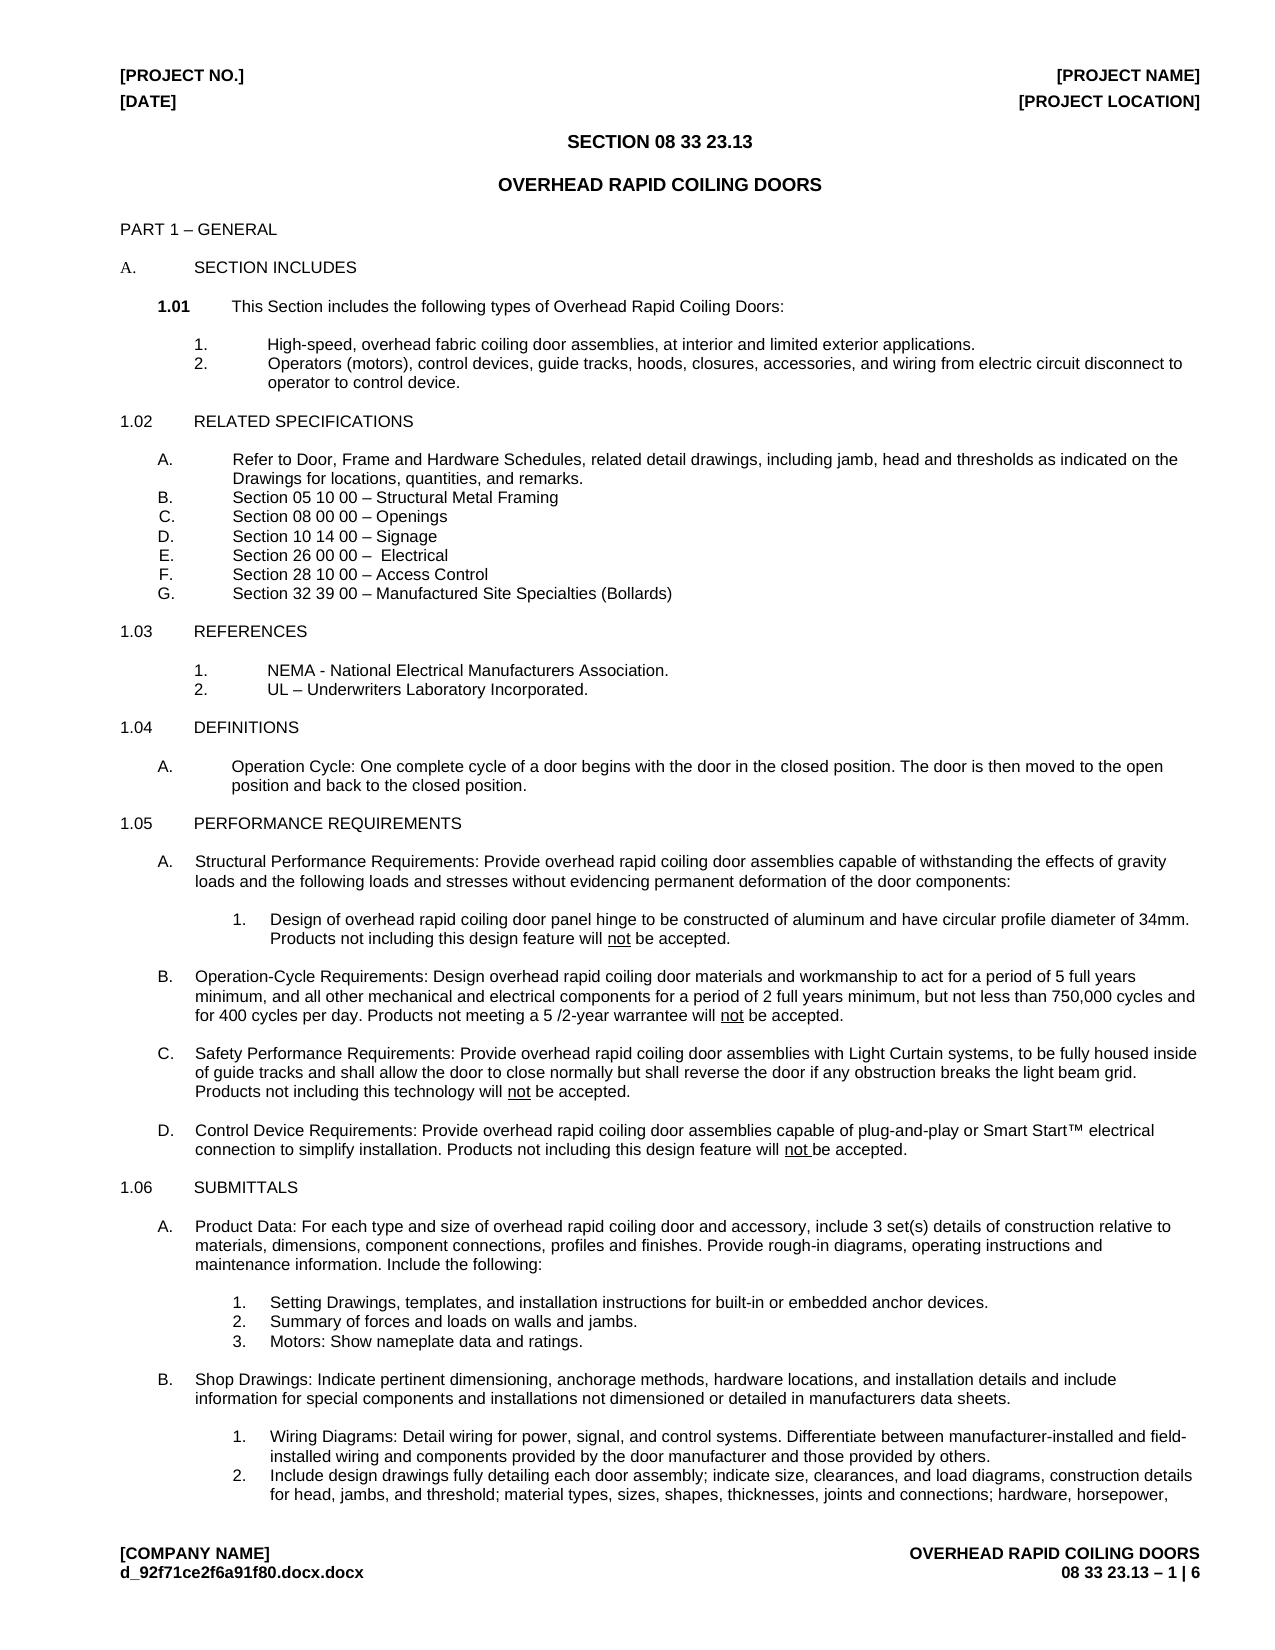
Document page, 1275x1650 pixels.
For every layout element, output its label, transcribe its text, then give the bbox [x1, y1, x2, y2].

text 1.03 REFERENCES [120, 622, 1200, 641]
title SECTION 08 33 23.13 [120, 130, 1200, 153]
text 1.06 SUBMITTALS [120, 1178, 1200, 1197]
text PART 1 – GENERAL [120, 215, 1205, 239]
list Refer to Door, Frame and Hardware Schedules, related detail drawings, including jamb, head and thresholds as indicated on the Drawings for locations, quantities, and remarks. [157, 450, 1200, 488]
text 2. UL – Underwriters Laboratory Incorporated. [120, 680, 1200, 699]
list Product Data: For each type and size of overhead rapid coiling door and accessory, include 3 set(s) details of construction relative to materials, dimensions, component connections, profiles and finishes. Provide rough-in diagrams, operating instructions and maintenance information. Include the following: [157, 1216, 1200, 1274]
list Summary of forces and loads on walls and jambs. [232, 1312, 1200, 1331]
list This Section includes the following types of Overhead Rapid Coiling Doors: [157, 296, 1200, 316]
list Control Device Requirements: Provide overhead rapid coiling door assemblies capable of plug-and-play or Smart Start™ electrical connection to simplify installation. Products not including this design feature will not be accepted. [157, 1121, 1200, 1159]
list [232, 1466, 1200, 1504]
list Operation Cycle: One complete cycle of a door begins with the door in the closed position. The door is then moved to the open position and back to the closed position. [157, 756, 1200, 795]
text 1. NEMA - National Electrical Manufacturers Association. [120, 661, 1200, 680]
text 1.04 DEFINITIONS [120, 718, 1200, 737]
title OVERHEAD RAPID COILING DOORS [120, 173, 1200, 196]
list Section 10 14 00 – Signage [157, 526, 1200, 546]
list Operation-Cycle Requirements: Design overhead rapid coiling door materials and workmanship to act for a period of 5 full years minimum, and all other mechanical and electrical components for a period of 2 full years minimum, but not less than 750,000 cycles and for 400 cycles per day. Products not meeting a 5 /2-year warrantee will not be accepted. [157, 967, 1200, 1025]
list Section 26 00 00 – Electrical [158, 546, 1200, 565]
list Shop Drawings: Indicate pertinent dimensioning, anchorage methods, hardware locations, and installation details and include information for special components and installations not dimensioned or detailed in manufacturers data sheets. [157, 1370, 1200, 1408]
list Wiring Diagrams: Detail wiring for power, signal, and control systems. Differentiate between manufacturer-installed and field-installed wiring and components provided by the door manufacturer and those provided by others. [232, 1427, 1200, 1466]
list Motors: Show nameplate data and ratings. [232, 1331, 1200, 1351]
text 2. Operators (motors), control devices, guide tracks, hoods, closures, accessories, and wiring from electric circuit disconnect to operator to control device. [194, 354, 1200, 392]
list Section 05 10 00 – Structural Metal Framing [157, 488, 1200, 507]
list Section 08 00 00 – Openings [158, 507, 1200, 526]
text 1. High-speed, overhead fabric coiling door assemblies, at interior and limited exterior applications. [120, 335, 1200, 354]
list Design of overhead rapid coiling door panel hinge to be constructed of aluminum and have circular profile diameter of 34mm. Products not including this design feature will not be accepted. [232, 910, 1200, 948]
list Safety Performance Requirements: Provide overhead rapid coiling door assemblies with Light Curtain systems, to be fully housed inside of guide tracks and shall allow the door to close normally but shall reverse the door if any obstruction breaks the light beam grid. Products not including this technology will not be accepted. [157, 1044, 1200, 1101]
list Section 32 39 00 – Manufactured Site Specialties (Bollards) [157, 584, 1200, 603]
list Setting Drawings, templates, and installation instructions for built-in or embedded anchor devices. [232, 1293, 1200, 1312]
list Section 28 10 00 – Access Control [158, 565, 1200, 584]
list SECTION INCLUDES [120, 258, 1200, 277]
list Structural Performance Requirements: Provide overhead rapid coiling door assemblies capable of withstanding the effects of gravity loads and the following loads and stresses without evidencing permanent deformation of the door components: [157, 852, 1200, 891]
text 1.05 PERFORMANCE REQUIREMENTS [120, 814, 1200, 833]
text 1.02 RELATED SPECIFICATIONS [120, 411, 1200, 431]
